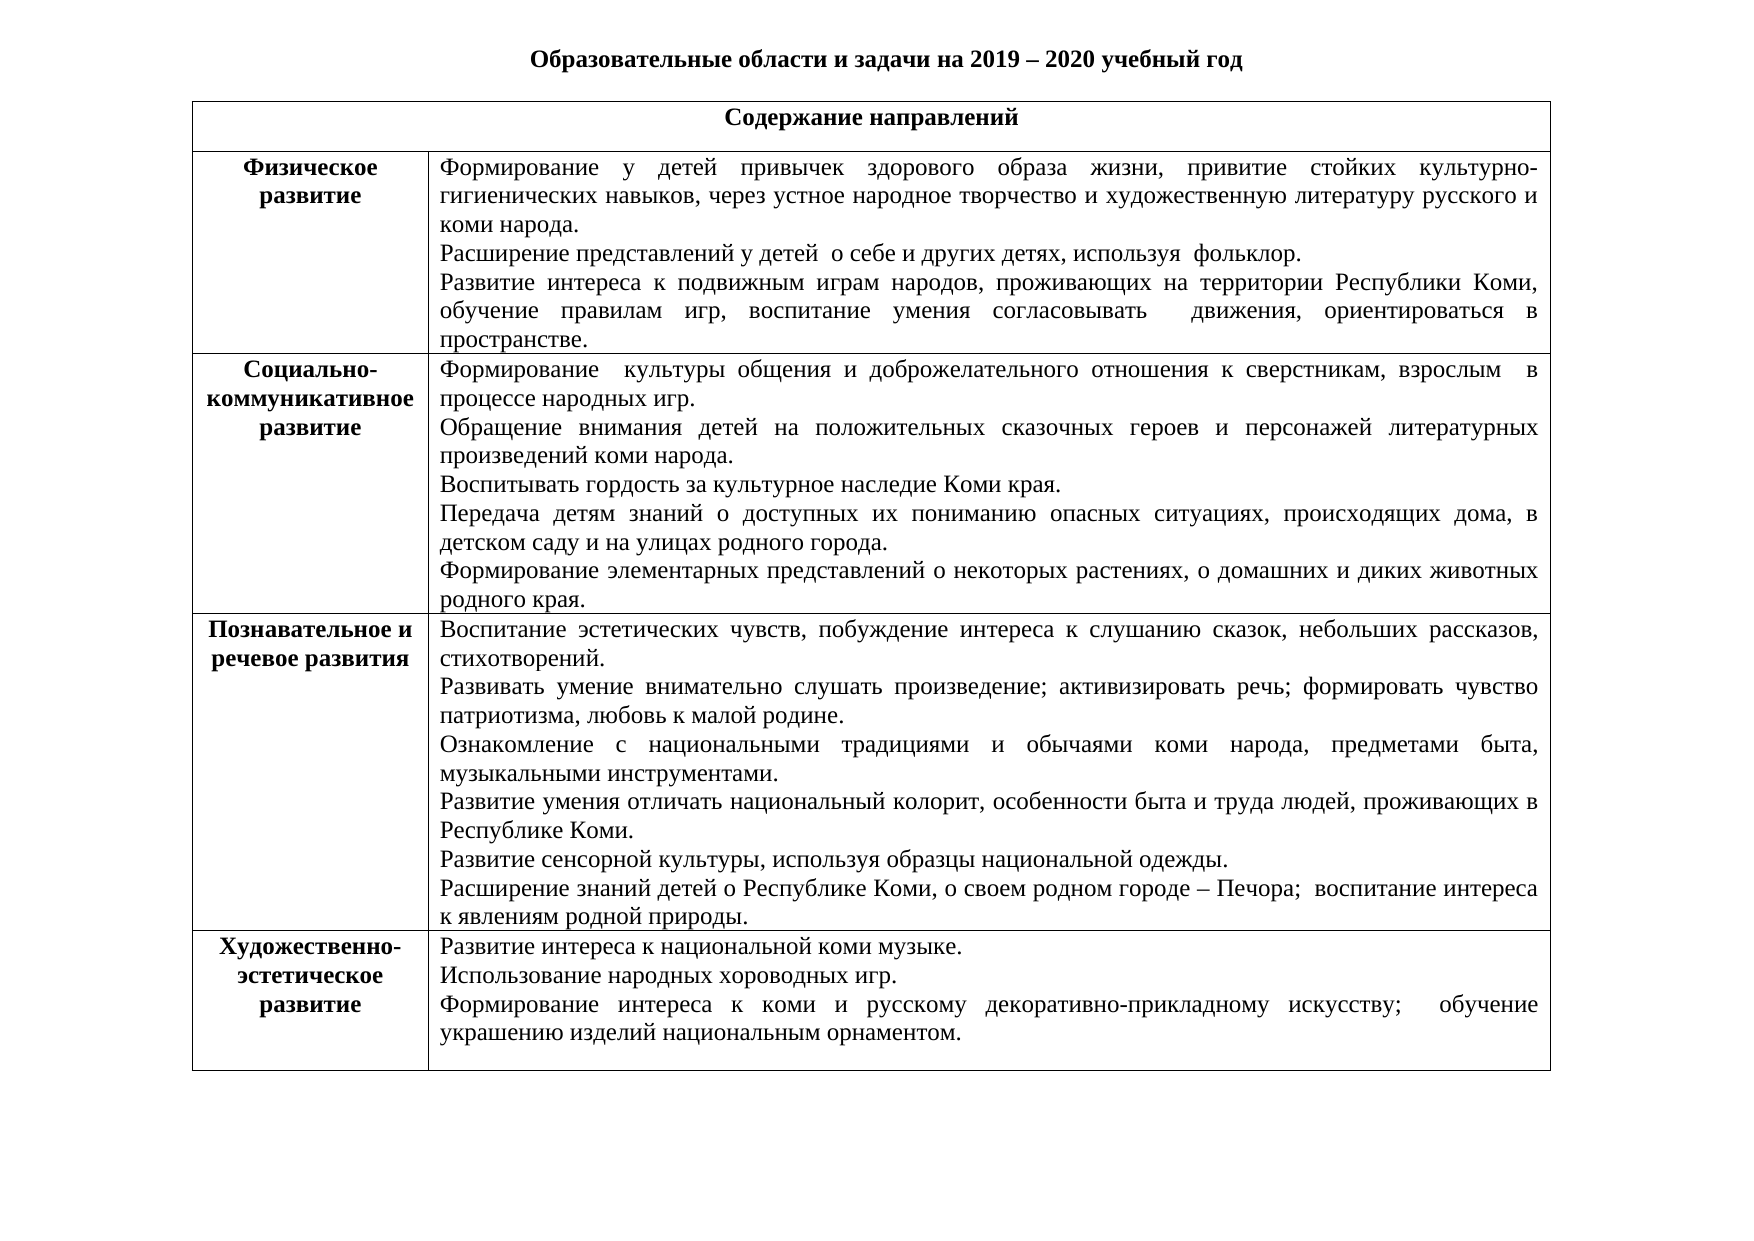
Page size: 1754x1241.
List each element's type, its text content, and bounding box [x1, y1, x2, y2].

table_cell Художественно-эстетическое развитие [193, 931, 428, 1070]
table_cell Социально-коммуникативное развитие [193, 354, 428, 613]
table_cell Развитие интереса к национальной коми музыке. Использование народных хороводных игр. Формирование интереса к коми и русскому декоративно-прикладному искусству; обучение украшению изделий национальным орнаментом. [429, 931, 1550, 1070]
table_cell Формирование у детей привычек здорового образа жизни, привитие стойких культурно-гигиенических навыков, через устное народное творчество и художественную литературу русского и коми народа. Расширение представлений у детей о себе и других детях, используя фольклор. Развитие интереса к подвижным играм народов, проживающих на территории Республики Коми, обучение правилам игр, воспитание умения согласовывать движения, ориентироваться в пространстве. [429, 152, 1550, 353]
table_cell Физическое развитие [193, 152, 428, 353]
table_header Содержание направлений [193, 102, 1550, 151]
table_cell Воспитание эстетических чувств, побуждение интереса к слушанию сказок, небольших рассказов, стихотворений. Развивать умение внимательно слушать произведение; активизировать речь; формировать чувство патриотизма, любовь к малой родине. Ознакомление с национальными традициями и обычаями коми народа, предметами быта, музыкальными инструментами. Развитие умения отличать национальный колорит, особенности быта и труда людей, проживающих в Республике Коми. Развитие сенсорной культуры, используя образцы национальной одежды. Расширение знаний детей о Республике Коми, о своем родном городе – Печора; воспитание интереса к явлениям родной природы. [429, 614, 1550, 930]
table_cell Познавательное и речевое развития [193, 614, 428, 930]
text Образовательные области и задачи на 2019 – 2020 учебный год [89, 44, 1683, 73]
table_cell Формирование культуры общения и доброжелательного отношения к сверстникам, взрослым в процессе народных игр. Обращение внимания детей на положительных сказочных героев и персонажей литературных произведений коми народа. Воспитывать гордость за культурное наследие Коми края. Передача детям знаний о доступных их пониманию опасных ситуациях, происходящих дома, в детском саду и на улицах родного города. Формирование элементарных представлений о некоторых растениях, о домашних и диких животных родного края. [429, 354, 1550, 613]
